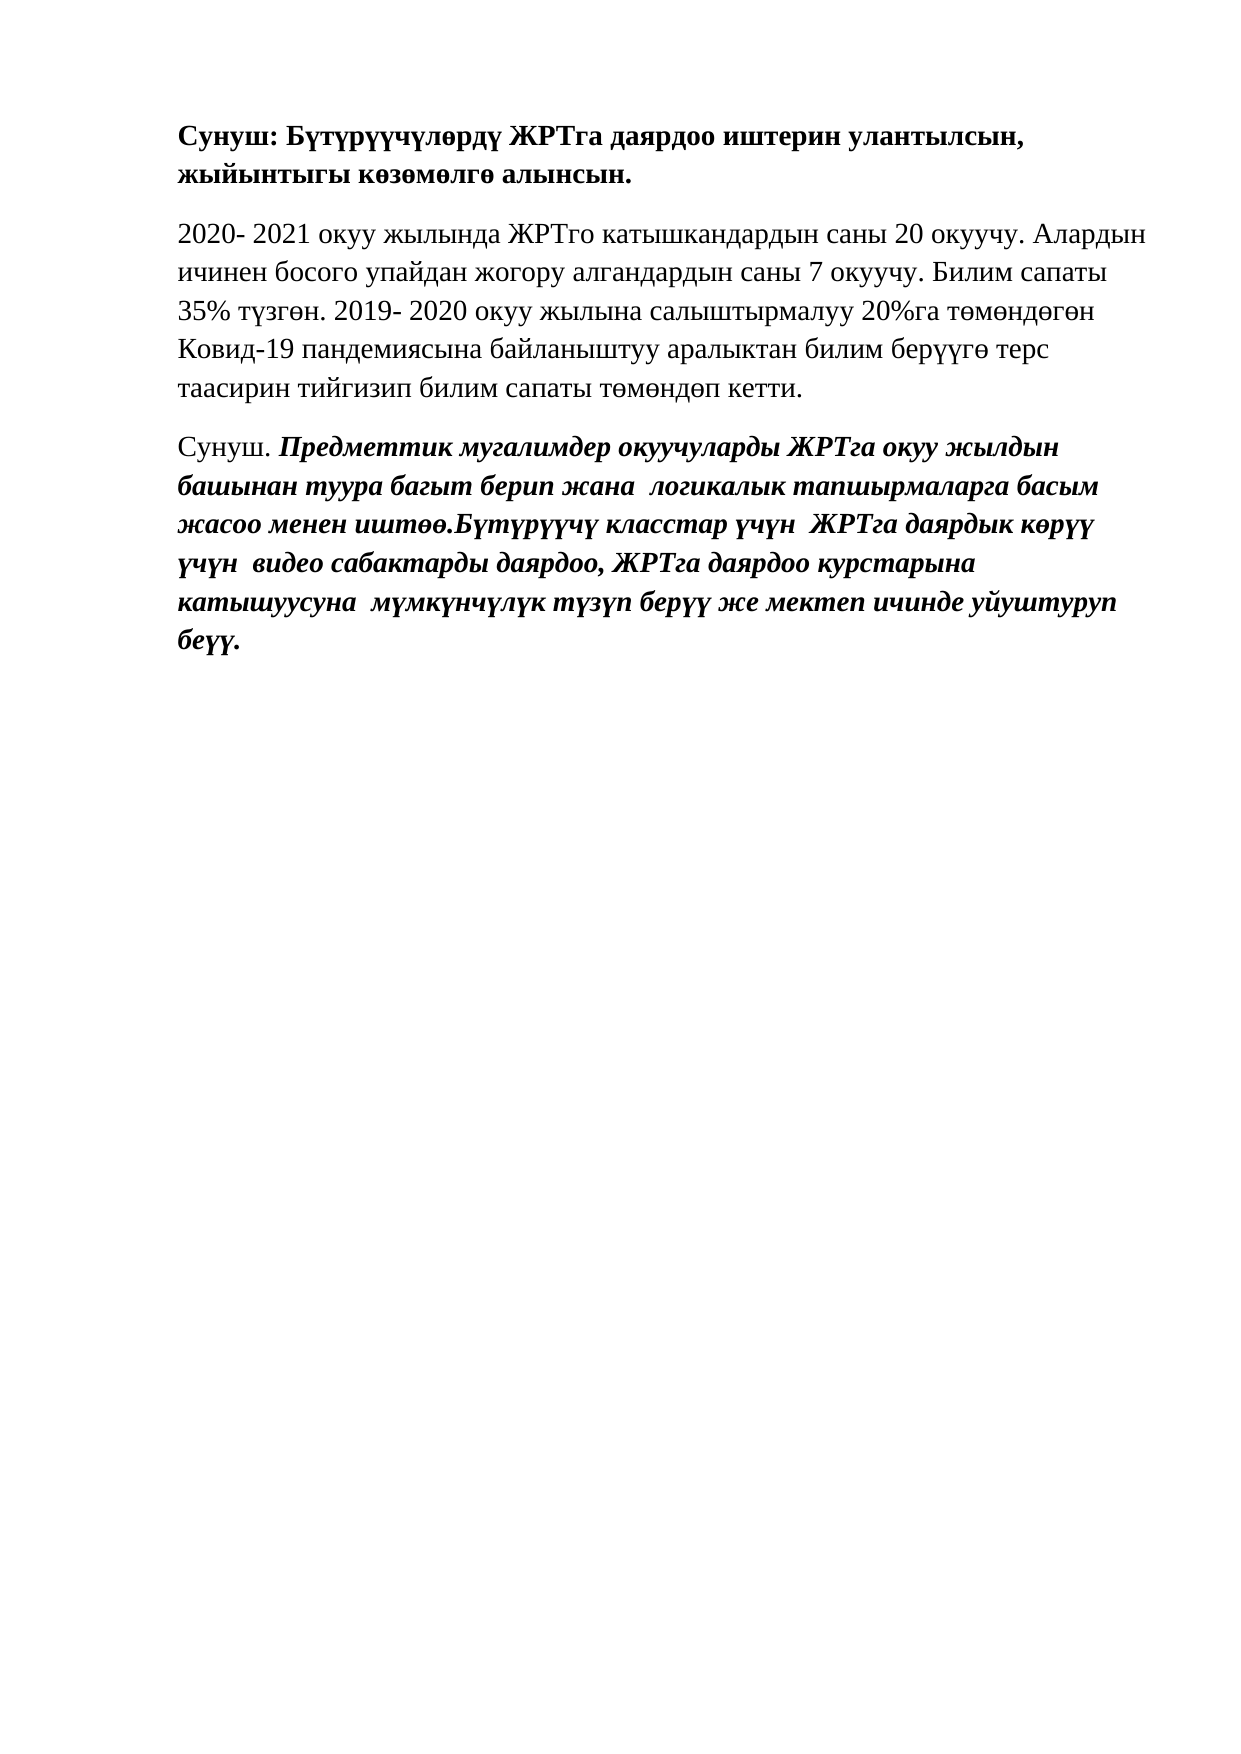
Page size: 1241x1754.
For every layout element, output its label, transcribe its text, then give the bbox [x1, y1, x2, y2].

text Сунуш: Бүтүрүүчүлөрдү ЖРТга даярдоо иштерин улантылсын, жыйынтыгы көзөмөлгө алынсын. [177, 118, 1152, 190]
text Сунуш. Предметтик мугалимдер окуучуларды ЖРТга окуу жылдын башынан туура багыт берип жана логикалык тапшырмаларга басым жасоо менен иштөө.Бүтүрүүчү класстар үчүн ЖРТга даярдык көрүү үчүн видео сабактарды даярдоо, ЖРТга даярдоо курстарына катышуусуна мүмкүнчүлүк түзүп берүү же мектеп ичинде уйуштуруп беүү. [177, 429, 1152, 656]
text 2020- 2021 окуу жылында ЖРТго катышкандардын саны 20 окуучу. Алардын ичинен босого упайдан жогору алгандардын саны 7 окуучу. Билим сапаты 35% түзгөн. 2019- 2020 окуу жылына салыштырмалуу 20%га төмөндөгөн Ковид-19 пандемиясына байланыштуу аралыктан билим берүүгө терс таасирин тийгизип билим сапаты төмөндөп кетти. [177, 216, 1152, 404]
